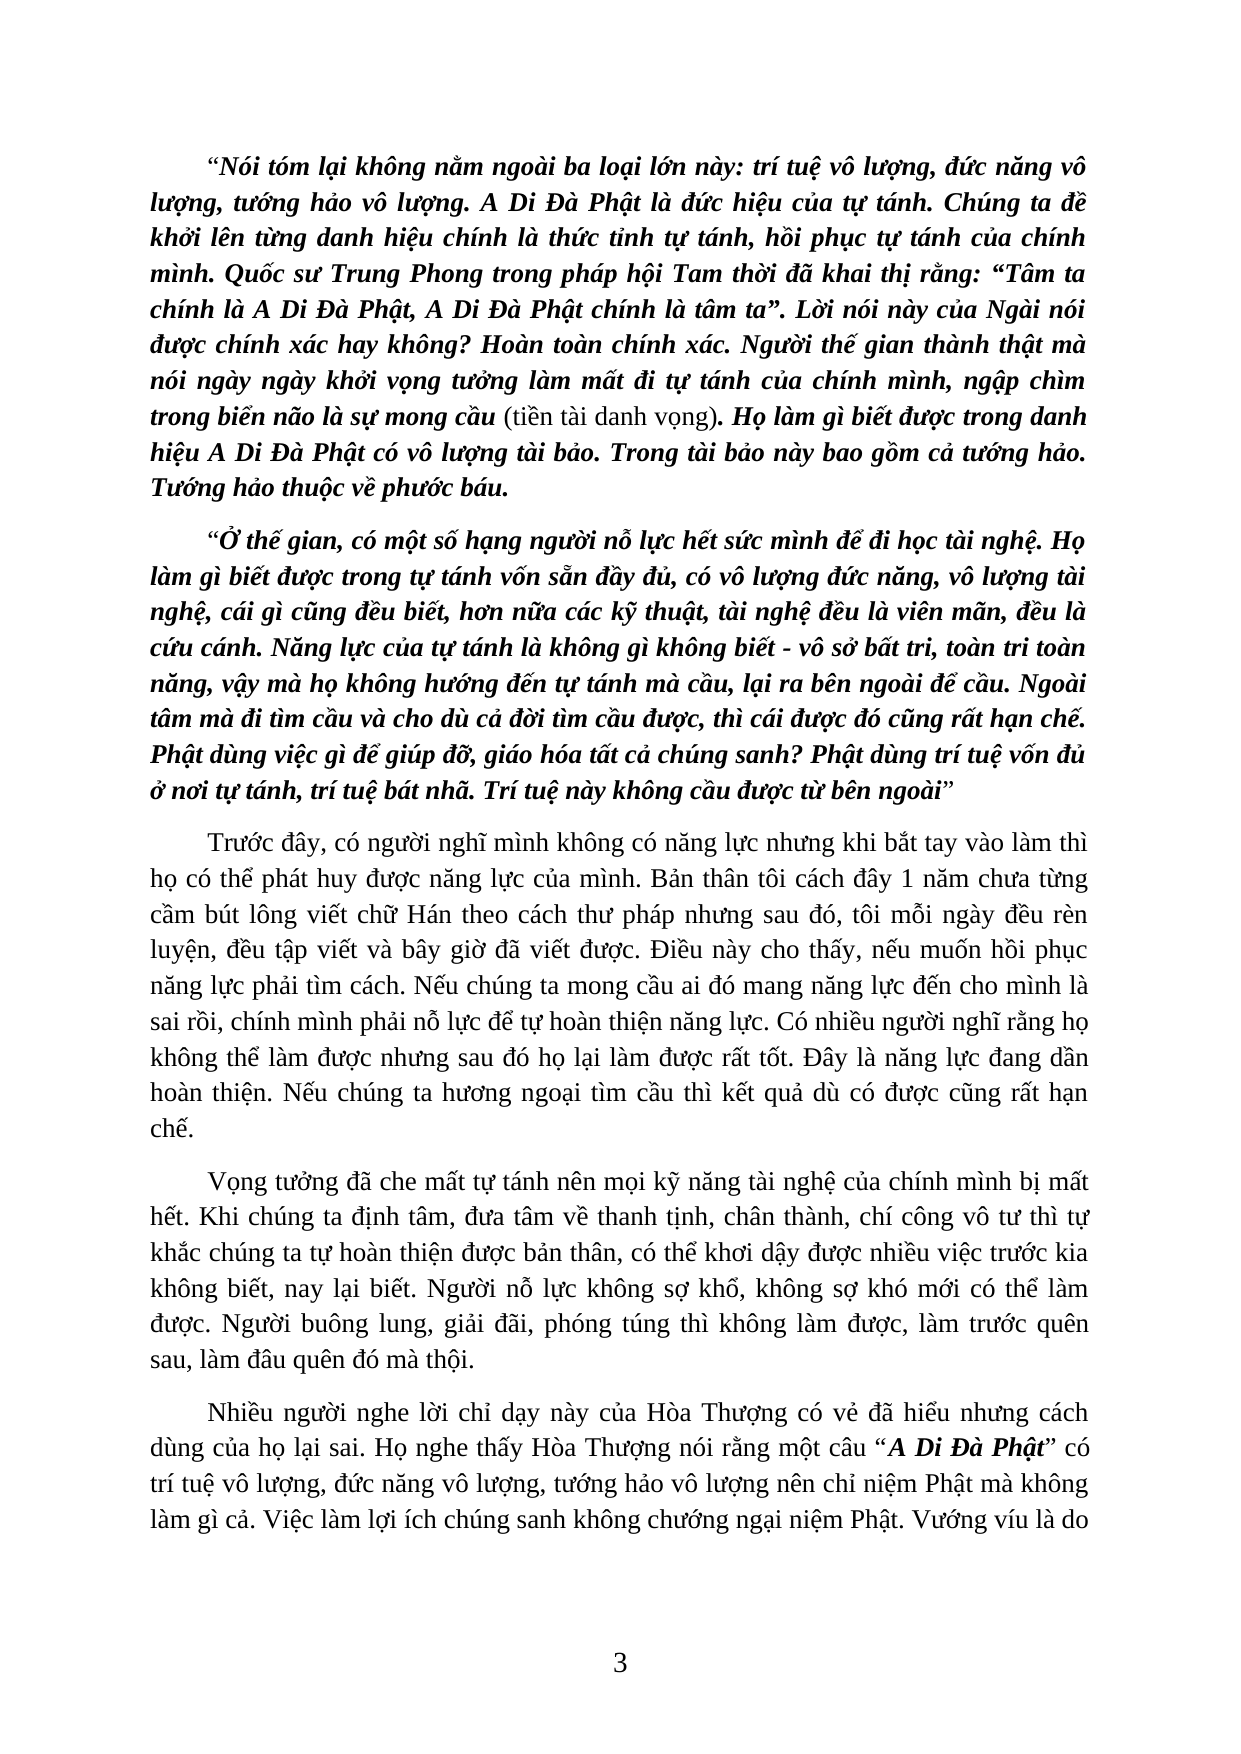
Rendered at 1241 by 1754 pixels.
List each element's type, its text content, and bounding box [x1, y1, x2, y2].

text “Nói tóm lại không nằm ngoài ba loại lớn này: trí tuệ vô lượng, đức năng vô lượng, tướng hảo vô lượng. A Di Đà Phật là đức hiệu của tự tánh. Chúng ta đề khởi lên từng danh hiệu chính là thức tỉnh tự tánh, hồi phục tự tánh của chính mình. Quốc sư Trung Phong trong pháp hội Tam thời đã khai thị rằng: “Tâm ta chính là A Di Đà Phật, A Di Đà Phật chính là tâm ta”. Lời nói này của Ngài nói được chính xác hay không? Hoàn toàn chính xác. Người thế gian thành thật mà nói ngày ngày khởi vọng tưởng làm mất đi tự tánh của chính mình, ngập chìm trong biển não là sự mong cầu (tiền tài danh vọng). Họ làm gì biết được trong danh hiệu A Di Đà Phật có vô lượng tài bảo. Trong tài bảo này bao gồm cả tướng hảo. Tướng hảo thuộc về phước báu. [150, 150, 1090, 503]
text Trước đây, có người nghĩ mình không có năng lực nhưng khi bắt tay vào làm thì họ có thể phát huy được năng lực của mình. Bản thân tôi cách đây 1 năm chưa từng cầm bút lông viết chữ Hán theo cách thư pháp nhưng sau đó, tôi mỗi ngày đều rèn luyện, đều tập viết và bây giờ đã viết được. Điều này cho thấy, nếu muốn hồi phục năng lực phải tìm cách. Nếu chúng ta mong cầu ai đó mang năng lực đến cho mình là sai rồi, chính mình phải nỗ lực để tự hoàn thiện năng lực. Có nhiều người nghĩ rằng họ không thể làm được nhưng sau đó họ lại làm được rất tốt. Đây là năng lực đang dần hoàn thiện. Nếu chúng ta hương ngoại tìm cầu thì kết quả dù có được cũng rất hạn chế. [150, 826, 1090, 1143]
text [150, 1396, 1090, 1534]
text Vọng tưởng đã che mất tự tánh nên mọi kỹ năng tài nghệ của chính mình bị mất hết. Khi chúng ta định tâm, đưa tâm về thanh tịnh, chân thành, chí công vô tư thì tự khắc chúng ta tự hoàn thiện được bản thân, có thể khơi dậy được nhiều việc trước kia không biết, nay lại biết. Người nỗ lực không sợ khổ, không sợ khó mới có thể làm được. Người buông lung, giải đãi, phóng túng thì không làm được, làm trước quên sau, làm đâu quên đó mà thội. [150, 1165, 1090, 1374]
text “Ở thế gian, có một số hạng người nỗ lực hết sức mình để đi học tài nghệ. Họ làm gì biết được trong tự tánh vốn sẵn đầy đủ, có vô lượng đức năng, vô lượng tài nghệ, cái gì cũng đều biết, hơn nữa các kỹ thuật, tài nghệ đều là viên mãn, đều là cứu cánh. Năng lực của tự tánh là không gì không biết - vô sở bất tri, toàn tri toàn năng, vậy mà họ không hướng đến tự tánh mà cầu, lại ra bên ngoài để cầu. Ngoài tâm mà đi tìm cầu và cho dù cả đời tìm cầu được, thì cái được đó cũng rất hạn chế. Phật dùng việc gì để giúp đỡ, giáo hóa tất cả chúng sanh? Phật dùng trí tuệ vốn đủ ở nơi tự tánh, trí tuệ bát nhã. Trí tuệ này không cầu được từ bên ngoài” [150, 524, 1090, 805]
